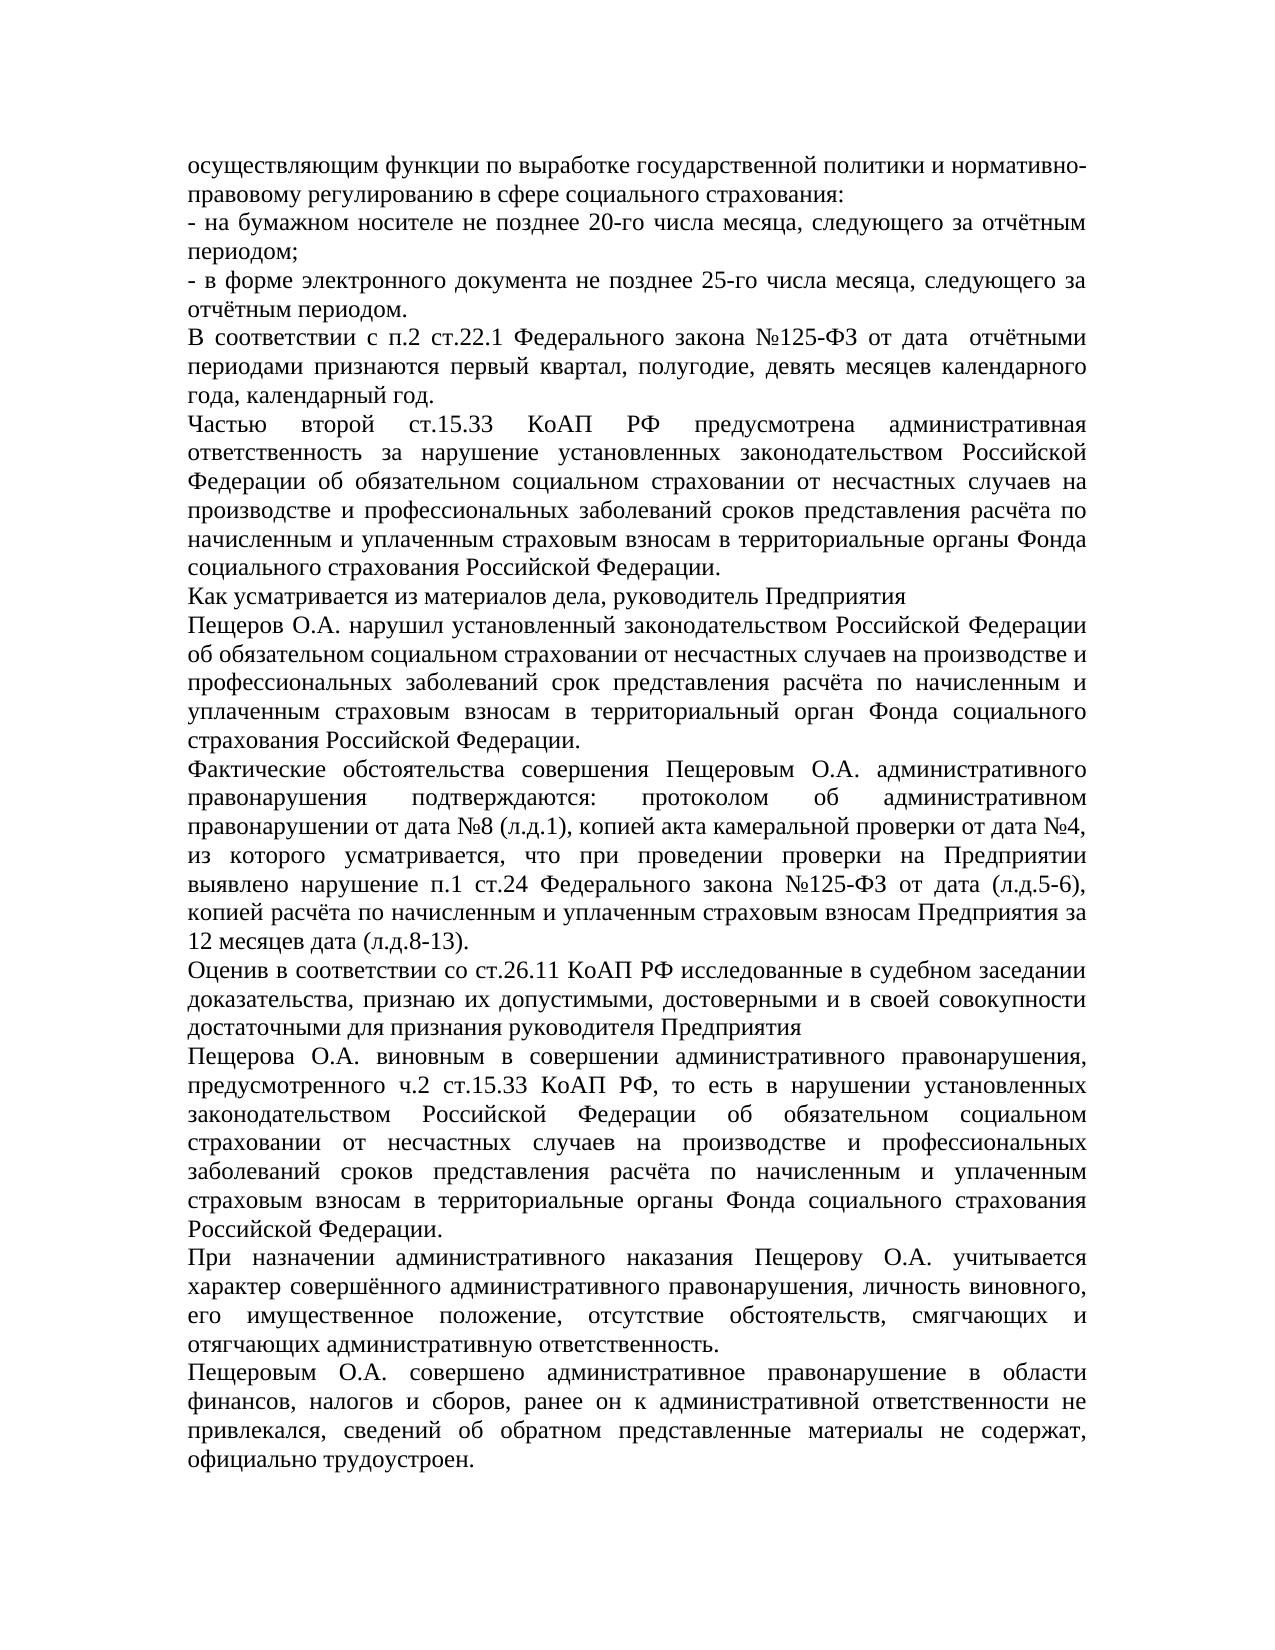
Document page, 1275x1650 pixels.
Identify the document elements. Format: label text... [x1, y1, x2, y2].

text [187, 150, 1087, 207]
text Как усматривается из материалов дела, руководитель Предприятия [187, 581, 1087, 610]
text - на бумажном носителе не позднее 20-го числа месяца, следующего за отчётным периодом; [187, 207, 1087, 265]
text Пещеровым О.А. совершено административное правонарушение в области финансов, налогов и сборов, ранее он к административной ответственности не привлекался, сведений об обратном представленные материалы не содержат, официально трудоустроен. [187, 1357, 1087, 1472]
text Пещеров О.А. нарушил установленный законодательством Российской Федерации об обязательном социальном страховании от несчастных случаев на производстве и профессиональных заболеваний срок представления расчёта по начисленным и уплаченным страховым взносам в территориальный орган Фонда социального страхования Российской Федерации. [187, 610, 1087, 754]
text Оценив в соответствии со ст.26.11 КоАП РФ исследованные в судебном заседании доказательства, признаю их допустимыми, достоверными и в своей совокупности достаточными для признания руководителя Предприятия [187, 955, 1087, 1041]
text Фактические обстоятельства совершения Пещеровым О.А. административного правонарушения подтверждаются: протоколом об административном правонарушении от дата №8 (л.д.1), копией акта камеральной проверки от дата №4, из которого усматривается, что при проведении проверки на Предприятии выявлено нарушение п.1 ст.24 Федерального закона №125-ФЗ от дата (л.д.5-6), копией расчёта по начисленным и уплаченным страховым взносам Предприятия за 12 месяцев дата (л.д.8-13). [187, 754, 1087, 955]
text В соответствии с п.2 ст.22.1 Федерального закона №125-ФЗ от дата отчётными периодами признаются первый квартал, полугодие, девять месяцев календарного года, календарный год. [187, 322, 1087, 409]
text - в форме электронного документа не позднее 25-го числа месяца, следующего за отчётным периодом. [187, 265, 1087, 322]
text Пещерова О.А. виновным в совершении административного правонарушения, предусмотренного ч.2 ст.15.33 КоАП РФ, то есть в нарушении установленных законодательством Российской Федерации об обязательном социальном страховании от несчастных случаев на производстве и профессиональных заболеваний сроков представления расчёта по начисленным и уплаченным страховым взносам в территориальные органы Фонда социального страхования Российской Федерации. [187, 1041, 1087, 1242]
text При назначении административного наказания Пещерову О.А. учитывается характер совершённого административного правонарушения, личность виновного, его имущественное положение, отсутствие обстоятельств, смягчающих и отягчающих административную ответственность. [187, 1242, 1087, 1357]
text Частью второй ст.15.33 КоАП РФ предусмотрена административная ответственность за нарушение установленных законодательством Российской Федерации об обязательном социальном страховании от несчастных случаев на производстве и профессиональных заболеваний сроков представления расчёта по начисленным и уплаченным страховым взносам в территориальные органы Фонда социального страхования Российской Федерации. [187, 409, 1087, 581]
